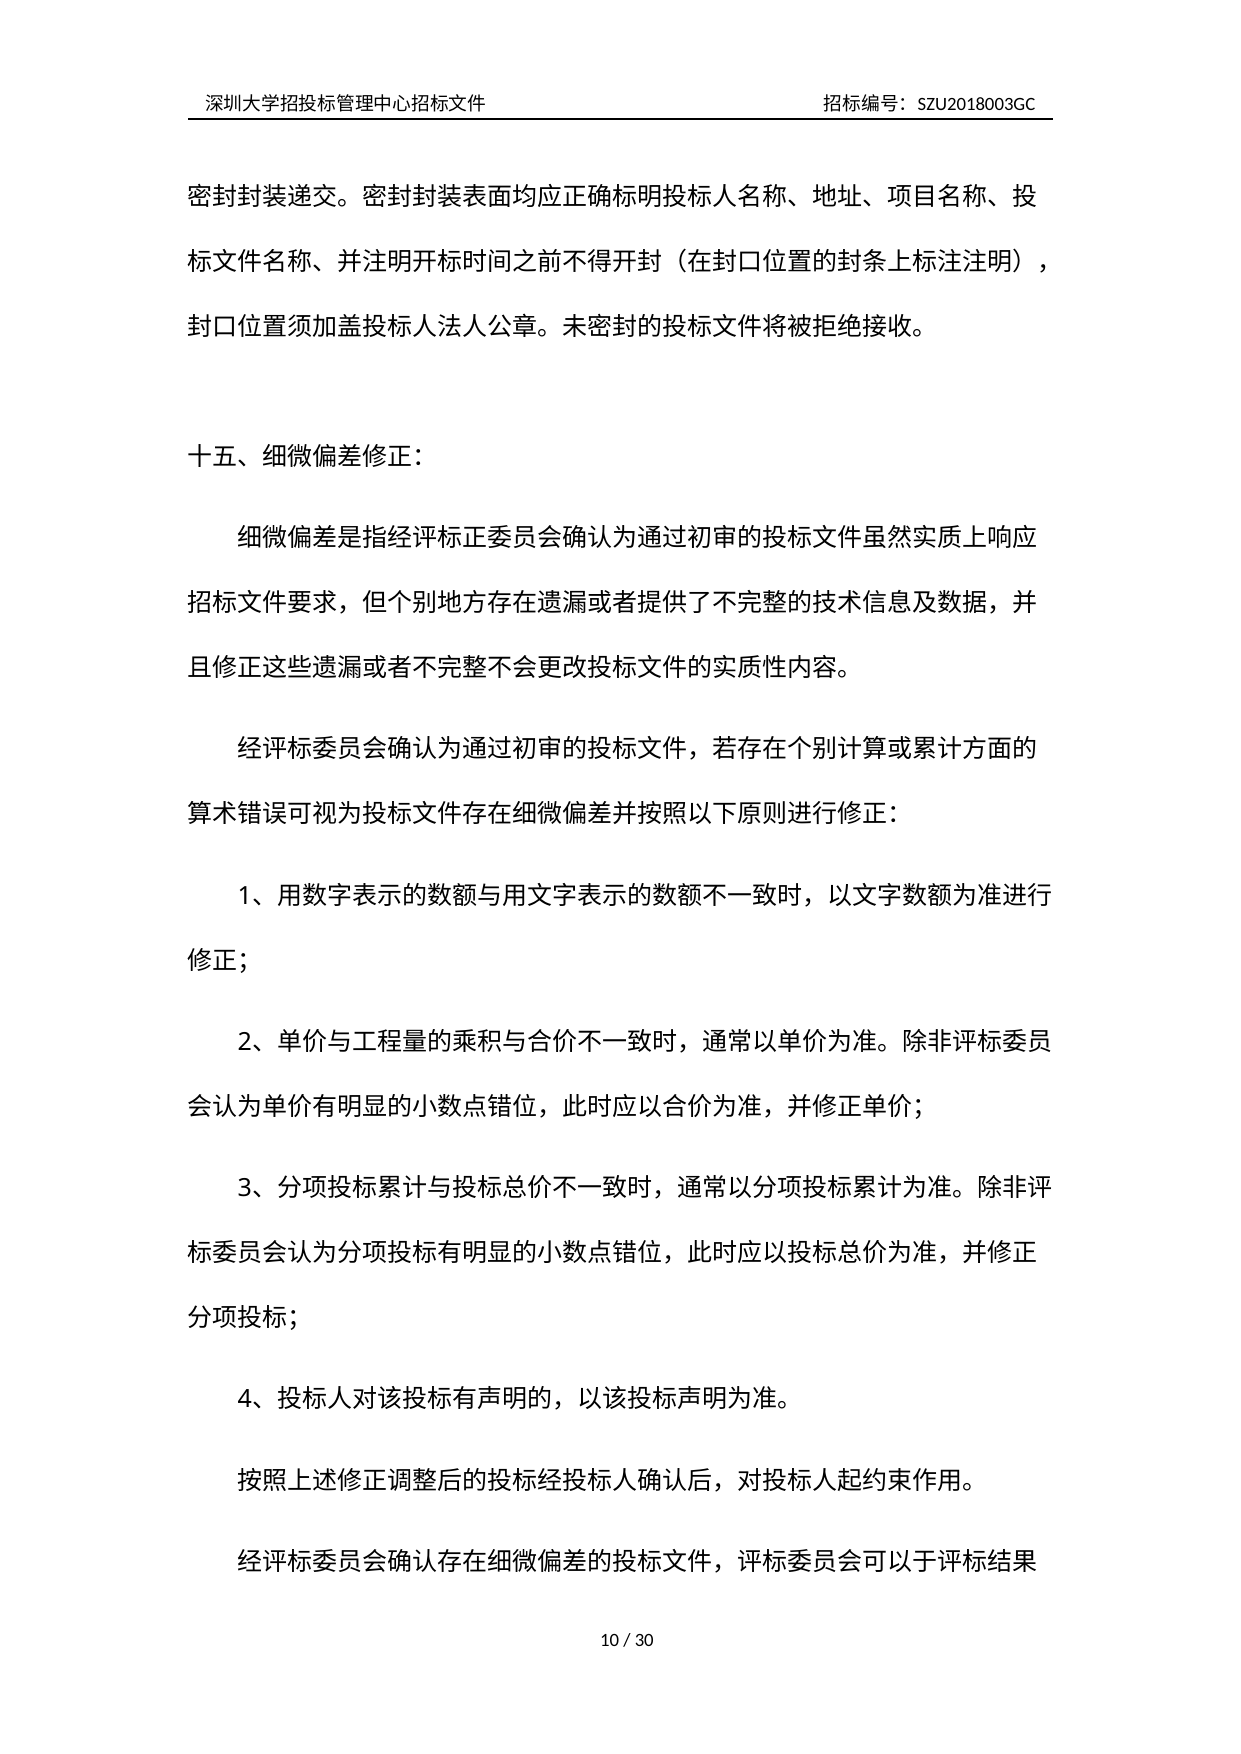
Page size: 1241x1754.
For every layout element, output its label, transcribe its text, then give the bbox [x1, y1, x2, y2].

text 1、用数字表示的数额与用文字表示的数额不一致时，以文字数额为准进行修正； [187, 861, 1053, 991]
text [187, 162, 1053, 357]
text 3、分项投标累计与投标总价不一致时，通常以分项投标累计为准。除非评标委员会认为分项投标有明显的小数点错位，此时应以投标总价为准，并修正分项投标； [187, 1153, 1053, 1348]
text 十五、细微偏差修正： [187, 422, 1053, 487]
text 经评标委员会确认为通过初审的投标文件，若存在个别计算或累计方面的算术错误可视为投标文件存在细微偏差并按照以下原则进行修正： [187, 714, 1053, 844]
text 按照上述修正调整后的投标经投标人确认后，对投标人起约束作用。 [187, 1446, 1053, 1511]
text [187, 1527, 1053, 1592]
text 4、投标人对该投标有声明的，以该投标声明为准。 [187, 1364, 1053, 1429]
text 细微偏差是指经评标正委员会确认为通过初审的投标文件虽然实质上响应招标文件要求，但个别地方存在遗漏或者提供了不完整的技术信息及数据，并且修正这些遗漏或者不完整不会更改投标文件的实质性内容。 [187, 503, 1053, 698]
text 2、单价与工程量的乘积与合价不一致时，通常以单价为准。除非评标委员会认为单价有明显的小数点错位，此时应以合价为准，并修正单价； [187, 1007, 1053, 1137]
